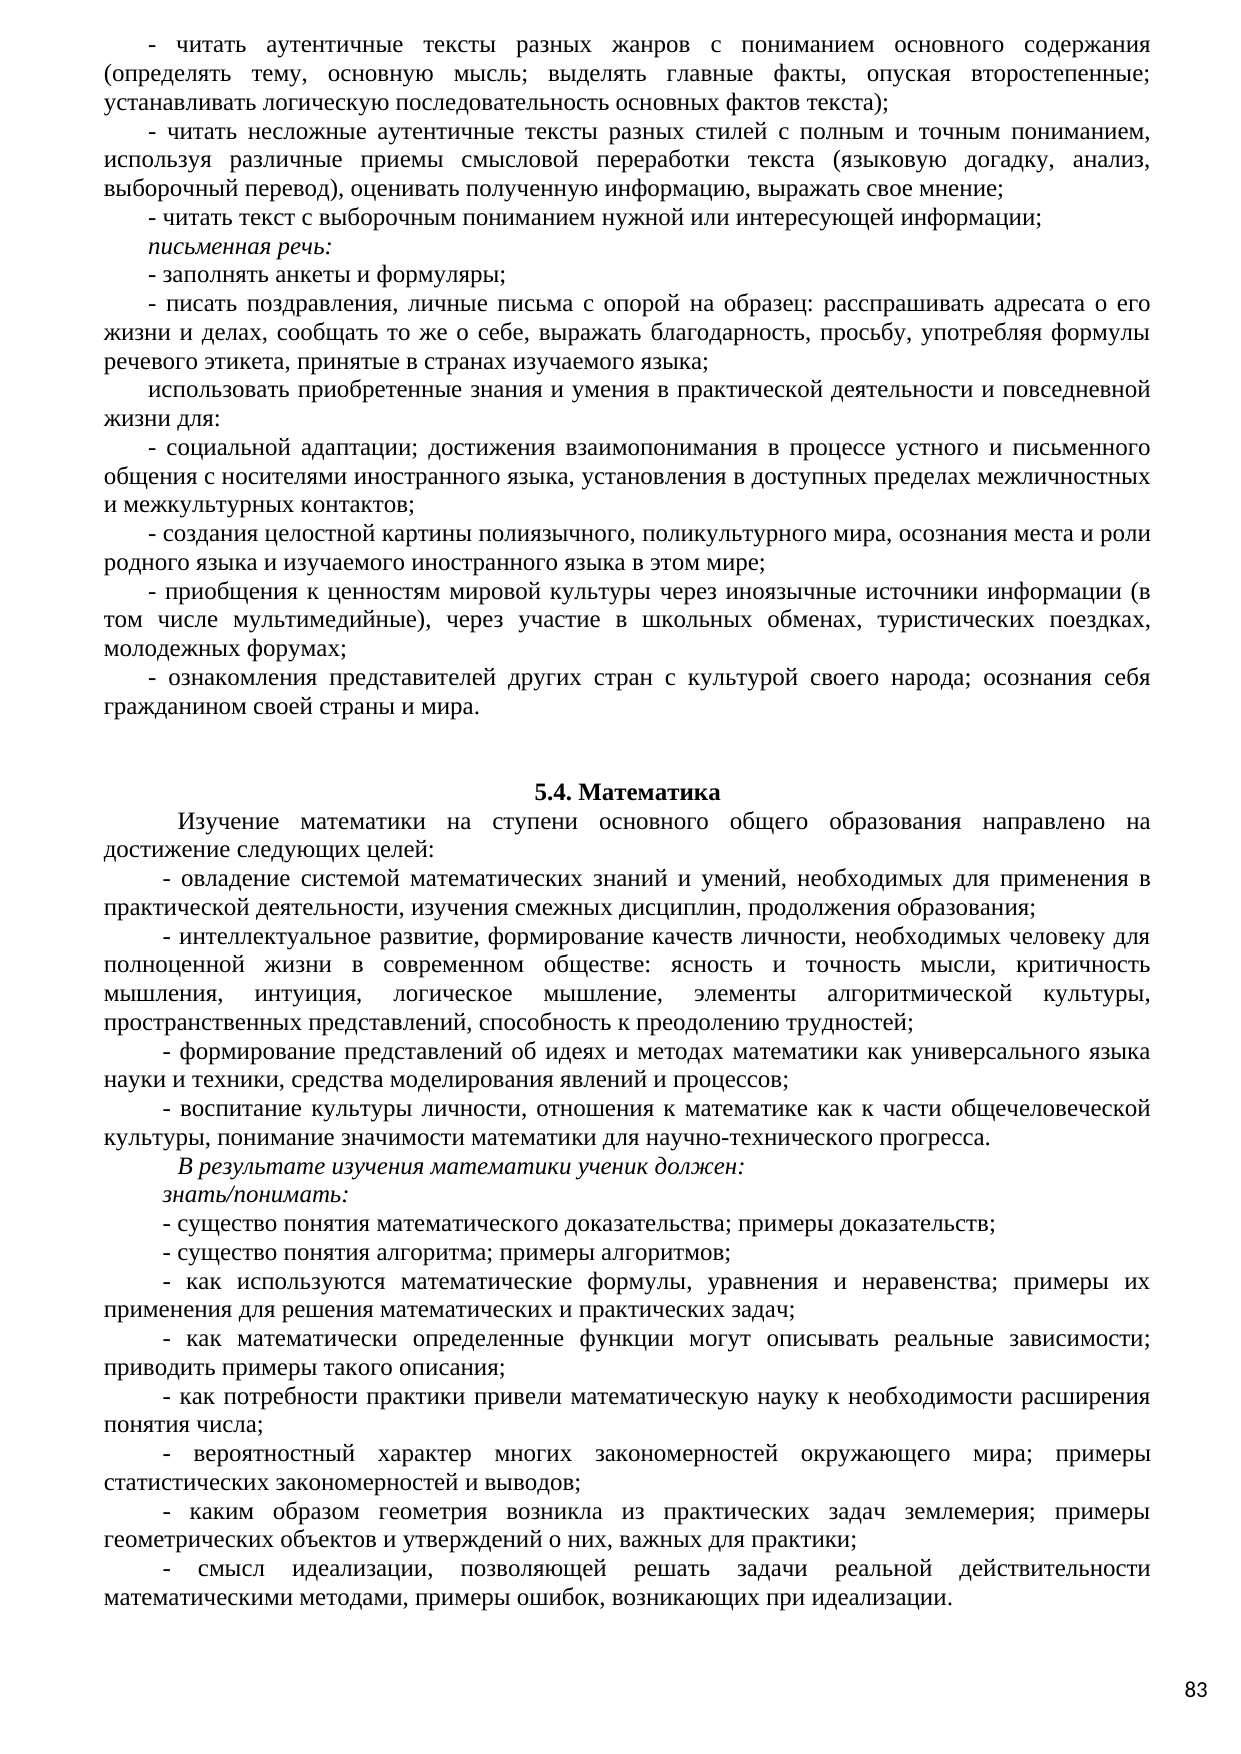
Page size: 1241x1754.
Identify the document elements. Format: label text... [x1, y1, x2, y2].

text - каким образом геометрия возникла из практических задач землемерия; примеры геометрических объектов и утверждений о них, важных для практики; [103, 1496, 1152, 1553]
text - читать несложные аутентичные тексты разных стилей с полным и точным пониманием, используя различные приемы смысловой переработки текста (языковую догадку, анализ, выборочный перевод), оценивать полученную информацию, выражать свое мнение; [103, 116, 1152, 202]
text - создания целостной картины полиязычного, поликультурного мира, осознания места и роли родного языка и изучаемого иностранного языка в этом мире; [103, 518, 1152, 576]
text письменная речь: [103, 231, 1152, 259]
text - как используются математические формулы, уравнения и неравенства; примеры их применения для решения математических и практических задач; [103, 1266, 1152, 1323]
text - существо понятия алгоритма; примеры алгоритмов; [103, 1237, 1152, 1266]
text - формирование представлений об идеях и методах математики как универсального языка науки и техники, средства моделирования явлений и процессов; [103, 1036, 1152, 1093]
text - ознакомления представителей других стран с культурой своего народа; осознания себя гражданином своей страны и мира. [103, 662, 1152, 719]
text - читать текст с выборочным пониманием нужной или интересующей информации; [103, 202, 1152, 231]
text - социальной адаптации; достижения взаимопонимания в процессе устного и письменного общения с носителями иностранного языка, установления в доступных пределах межличностных и межкультурных контактов; [103, 432, 1152, 518]
text - читать аутентичные тексты разных жанров с пониманием основного содержания (определять тему, основную мысль; выделять главные факты, опуская второстепенные; устанавливать логическую последовательность основных фактов текста); [103, 29, 1152, 116]
text - овладение системой математических знаний и умений, необходимых для применения в практической деятельности, изучения смежных дисциплин, продолжения образования; [103, 863, 1152, 921]
text знать/понимать: [103, 1179, 1152, 1208]
text - как математически определенные функции могут описывать реальные зависимости; приводить примеры такого описания; [103, 1323, 1152, 1381]
text 5.4. Математика [103, 777, 1152, 806]
text - воспитание культуры личности, отношения к математике как к части общечеловеческой культуры, понимание значимости математики для научно-технического прогресса. [103, 1093, 1152, 1151]
text В результате изучения математики ученик должен: [103, 1151, 1152, 1179]
text - приобщения к ценностям мировой культуры через иноязычные источники информации (в том числе мультимедийные), через участие в школьных обменах, туристических поездках, молодежных форумах; [103, 576, 1152, 662]
text использовать приобретенные знания и умения в практической деятельности и повседневной жизни для: [103, 374, 1152, 432]
text Изучение математики на ступени основного общего образования направлено на достижение следующих целей: [103, 806, 1152, 863]
text - смысл идеализации, позволяющей решать задачи реальной действительности математическими методами, примеры ошибок, возникающих при идеализации. [103, 1553, 1152, 1611]
text - писать поздравления, личные письма с опорой на образец: расспрашивать адресата о его жизни и делах, сообщать то же о себе, выражать благодарность, просьбу, употребляя формулы речевого этикета, принятые в странах изучаемого языка; [103, 288, 1152, 374]
text - вероятностный характер многих закономерностей окружающего мира; примеры статистических закономерностей и выводов; [103, 1438, 1152, 1496]
text - как потребности практики привели математическую науку к необходимости расширения понятия числа; [103, 1381, 1152, 1438]
text - интеллектуальное развитие, формирование качеств личности, необходимых человеку для полноценной жизни в современном обществе: ясность и точность мысли, критичность мышления, интуиция, логическое мышление, элементы алгоритмической культуры, пространственных представлений, способность к преодолению трудностей; [103, 921, 1152, 1036]
text - заполнять анкеты и формуляры; [103, 259, 1152, 288]
text - существо понятия математического доказательства; примеры доказательств; [103, 1208, 1152, 1237]
